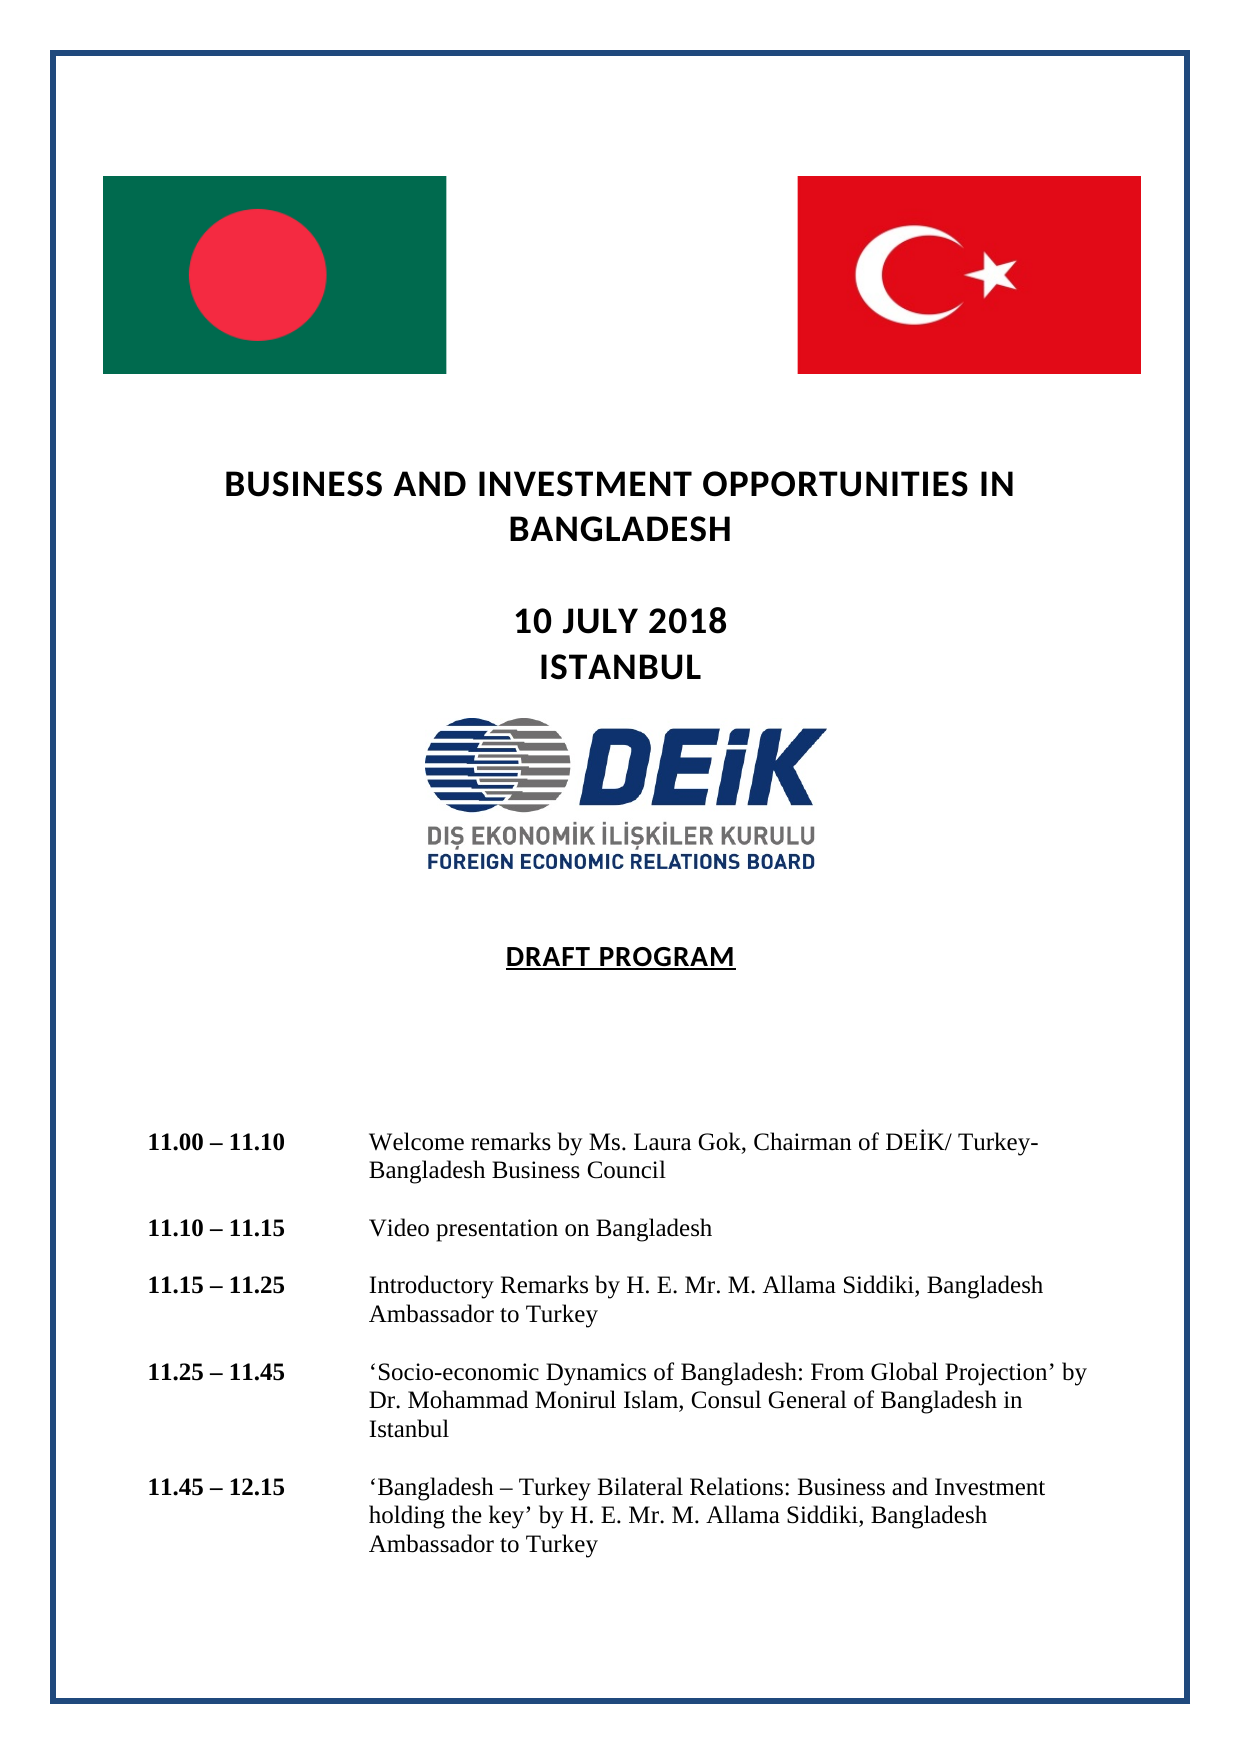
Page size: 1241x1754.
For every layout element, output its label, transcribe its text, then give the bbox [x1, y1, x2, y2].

text 11.00 – 11.10 Welcome remarks by Ms. Laura Gok, Chairman of DEİK/ Turkey- Bangladesh Business Council [147, 1127, 1093, 1184]
text 11.10 – 11.15 Video presentation on Bangladesh [147, 1213, 1093, 1242]
text 11.15 – 11.25 Introductory Remarks by H. E. Mr. M. Allama Siddiki, Bangladesh Ambassador to Turkey [147, 1270, 1093, 1328]
text DRAFT PROGRAM [147, 938, 1093, 974]
text 10 JULY 2018 [147, 597, 1093, 643]
picture [103, 176, 447, 374]
text BUSINESS AND INVESTMENT OPPORTUNITIES IN BANGLADESH [147, 459, 1093, 551]
text ISTANBUL [147, 643, 1093, 689]
text 11.45 – 12.15 ‘Bangladesh – Turkey Bilateral Relations: Business and Investment holding the key’ by H. E. Mr. M. Allama Siddiki, Bangladesh Ambassador to Turkey [147, 1472, 1093, 1558]
text 11.25 – 11.45 ‘Socio-economic Dynamics of Bangladesh: From Global Projection’ by Dr. Mohammad Monirul Islam, Consul General of Bangladesh in Istanbul [147, 1357, 1093, 1443]
picture [797, 176, 1141, 374]
picture [425, 718, 827, 869]
